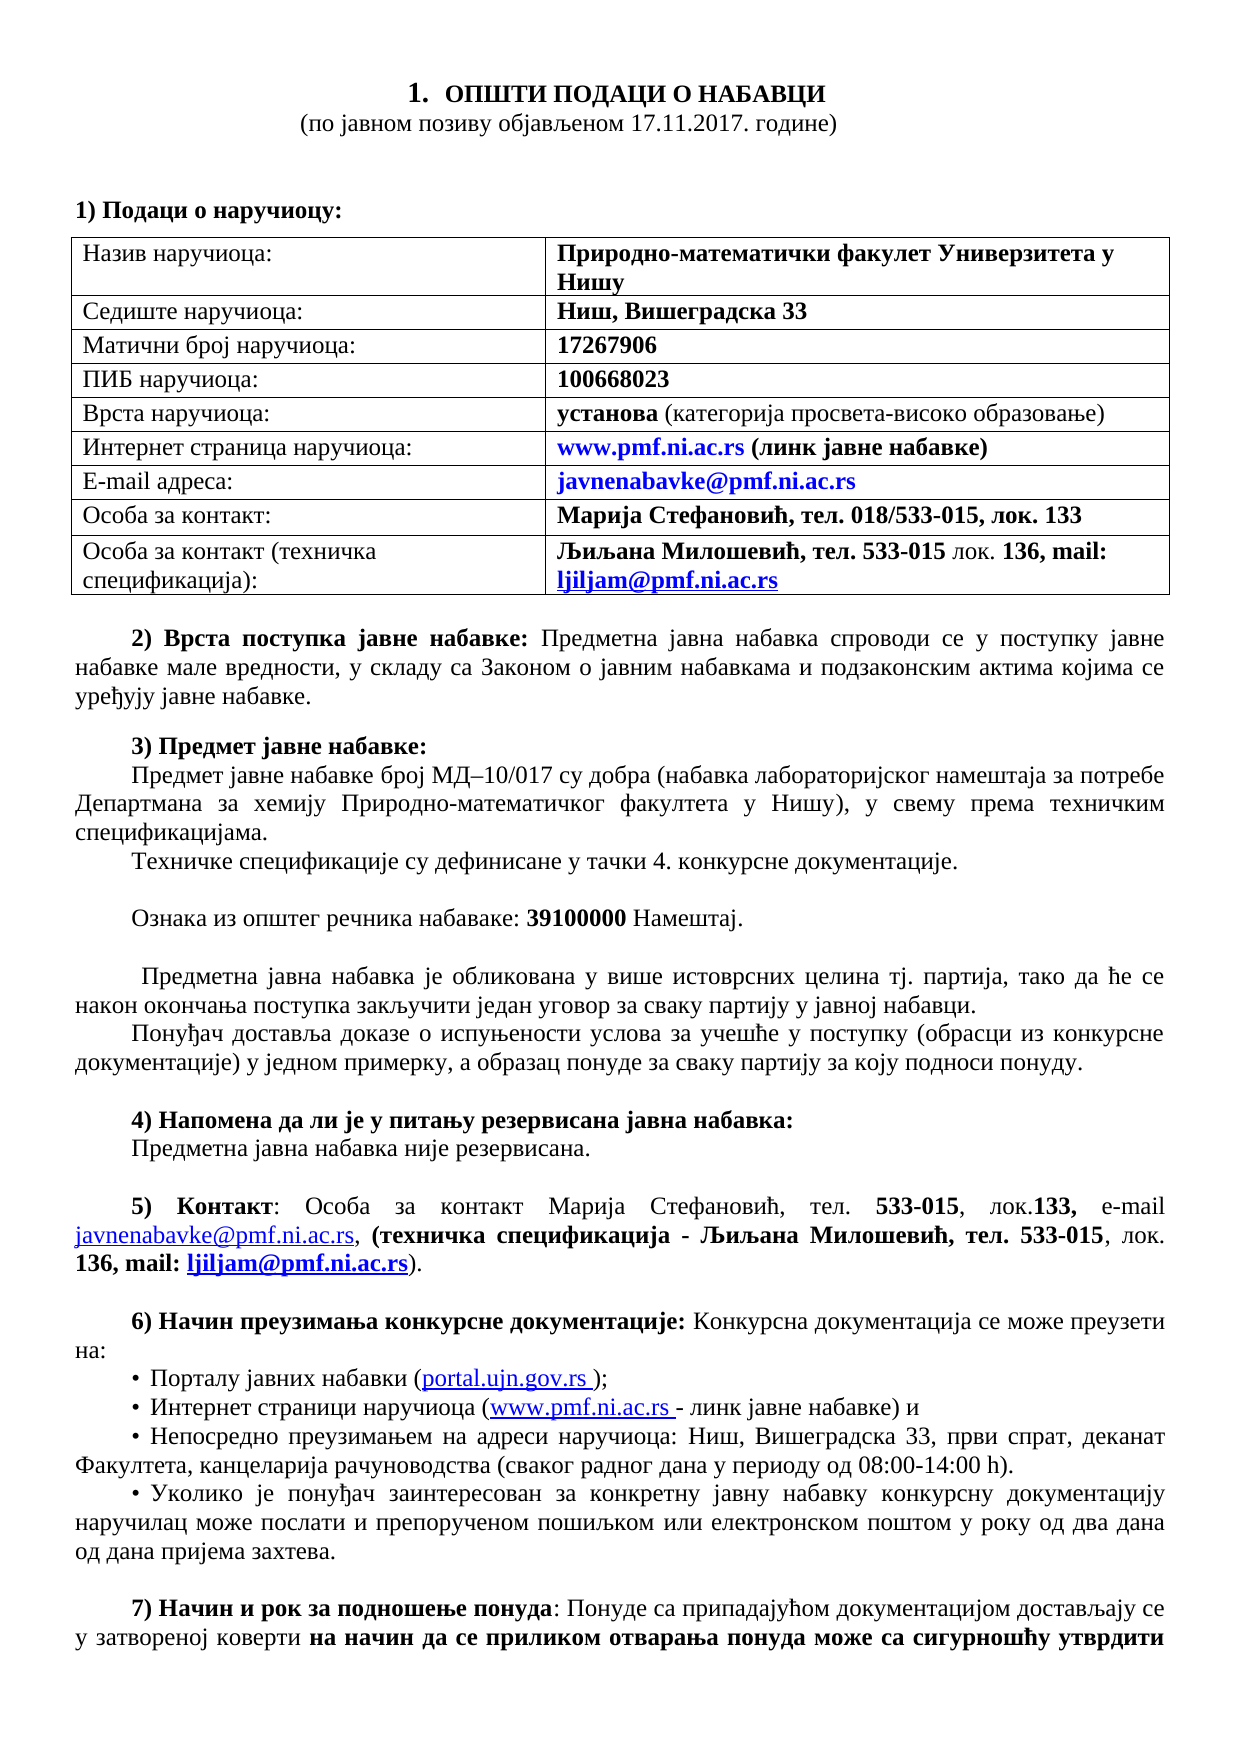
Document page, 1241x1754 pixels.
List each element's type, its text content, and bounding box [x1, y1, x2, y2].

table_cell Матични број наручиоца: [72, 330, 545, 363]
list Интернет страници наручиоца (www.pmf.ni.ac.rs - линк јавне набавке) и [75, 1392, 1165, 1421]
list Порталу јавних набавки (portal.ujn.gov.rs ); [75, 1363, 1165, 1392]
list Уколико je понуђач заинтересован за конкретну јавну набавку конкурсну документацију наручилац може послати и препорученом пошиљком или електронском поштом у року од два дана од дана пријема захтева. [75, 1478, 1165, 1565]
text Предмет јавне набавке број МД–10/017 су добра (набавка лабораторијског намештаја за потребе Департмана за хемију Природно-математичког факултета у Нишу), у свему према техничким спецификацијама. [75, 760, 1165, 846]
text 6) Начин преузимања конкурсне документације: Конкурсна документација се може преузети на: [75, 1306, 1165, 1363]
table_cell javnenabavke@pmf.ni.ac.rs [546, 466, 1169, 499]
table_cell Особа за контакт (техничка спецификација): [72, 536, 545, 594]
table_cell Врста наручиоца: [72, 398, 545, 431]
table_header Природно-математички факулет Универзитета у Нишу [546, 238, 1169, 295]
table_cell Интернет страница наручиоца: [72, 432, 545, 465]
table_cell Седиште наручиоца: [72, 296, 545, 329]
text (по јавном позиву објављеном 17.11.2017. године) [206, 108, 1064, 137]
table_cell Ниш, Вишеградска 33 [546, 296, 1169, 329]
table_cell E-mail адреса: [72, 466, 545, 499]
text 1) Подаци о наручиоцу: [75, 195, 1165, 223]
table_cell Особа за контакт: [72, 500, 545, 535]
table_cell установа (категорија просвета-високо образовање) [546, 398, 1169, 431]
text Техничке спецификације су дефинисане у тачки 4. конкурсне документације. [75, 846, 1165, 875]
text 3) Предмет јавне набавке: [75, 731, 1165, 760]
list Непосредно преузимањем на адреси наручиоца: Ниш, Вишеградска 33, први спрат, деканат Факултета, канцеларија рачуноводства (сваког радног дана у периоду од 08:00-14:00 h). [75, 1421, 1165, 1478]
table_cell Љиљана Милошевић, тел. 533-015 лок. 136, mail: ljiljam@pmf.ni.ac.rs [546, 536, 1169, 594]
text 4) Напомена да ли је у питању резервисана јавна набавка: [75, 1105, 1165, 1133]
table_cell Марија Стефановић, тел. 018/533-015, лок. 133 [546, 500, 1169, 535]
list ОПШТИ ПОДАЦИ О НАБАВЦИ [169, 75, 1064, 108]
text Ознака из општег речника набаваке: 39100000 Намештај. [75, 903, 1165, 932]
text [75, 1593, 1165, 1651]
table_cell ПИБ наручиоца: [72, 364, 545, 397]
text Понуђач доставља доказе о испуњености услова за учешће у поступку (обрасци из конкурсне документације) у једном примерку, а образац понуде за сваку партију за коју подноси понуду. [75, 1018, 1165, 1076]
table_header Назив наручиоца: [72, 238, 545, 295]
text 2) Врста поступка јавне набавке: Предметна јавна набавка спроводи се у поступку јавне набавке мале вредности, у складу са Законом о јавним набавкама и подзаконским актима којима се уређују јавне набавке. [75, 623, 1165, 710]
table_cell www.pmf.ni.ac.rs (линк јавне набавке) [546, 432, 1169, 465]
table_cell 17267906 [546, 330, 1169, 363]
text 5) Контакт: Особа за контакт Марија Стефановић, тел. 533-015, лок.133, e-mail javnenabavke@pmf.ni.ac.rs, (техничка спецификација - Љиљана Милошевић, тел. 533-015, лок. 136, mail: ljiljam@pmf.ni.ac.rs). [75, 1191, 1165, 1277]
text Предметна јавна набавка није резервисана. [75, 1133, 1165, 1162]
text Предметна јавна набавка је обликована у више истоврсних целина тј. партија, тако да ће се након окончања поступка закључити један уговор за сваку партију у јавној набавци. [75, 961, 1165, 1018]
table_cell 100668023 [546, 364, 1169, 397]
